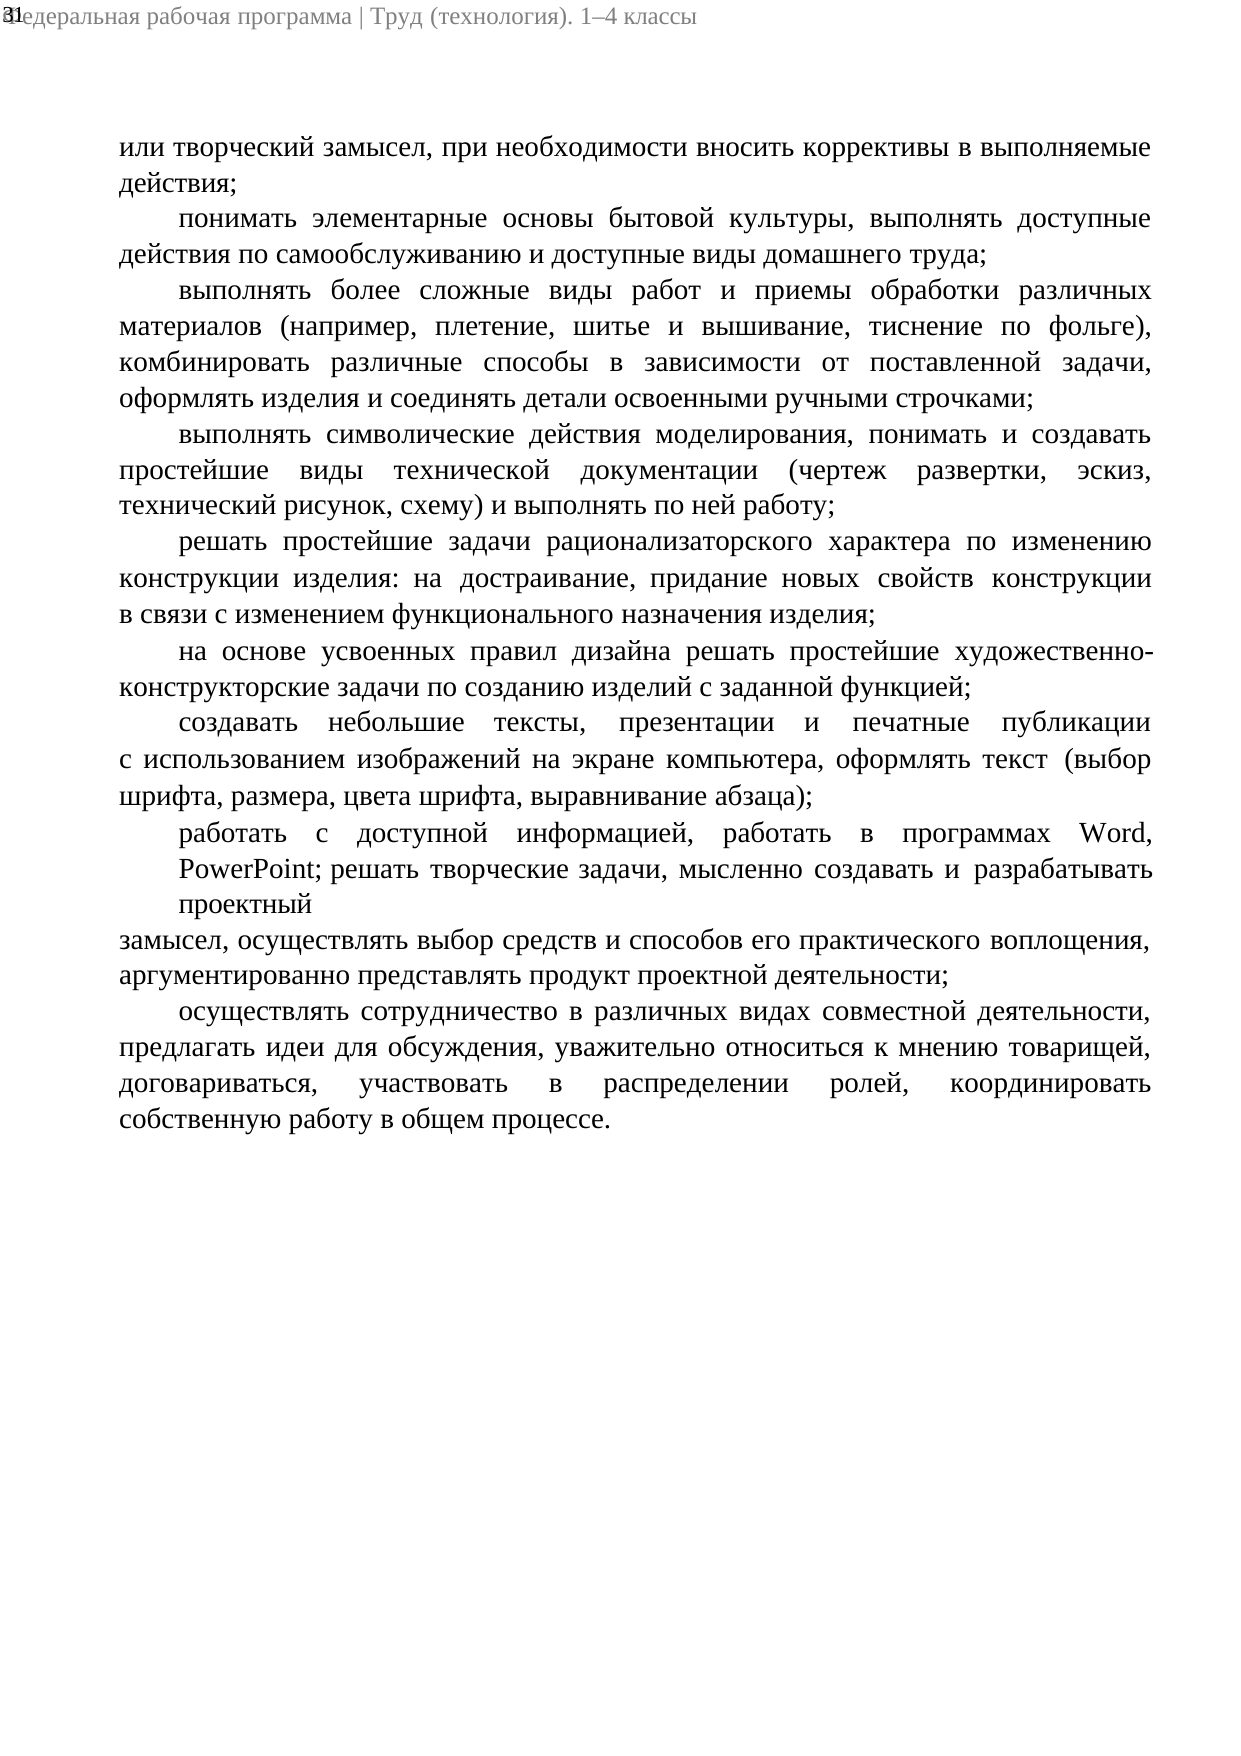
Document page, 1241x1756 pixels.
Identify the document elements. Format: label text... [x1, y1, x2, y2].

text выполнять символические действия моделирования, понимать и создавать простейшие виды технической документации (чертеж развертки, эскиз, технический рисунок, схему) и выполнять по ней работу; [119, 416, 1152, 521]
text выполнять более сложные виды работ и приемы обработки различных материалов (например, плетение, шитье и вышивание, тиснение по фольге), комбинировать различные способы в зависимости от поставленной задачи, оформлять изделия и соединять детали освоенными ручными строчками; [119, 272, 1153, 414]
text замысел, осуществлять выбор средств и способов его практического воплощения, аргументированно представлять продукт проектной деятельности; [119, 922, 1150, 991]
text решать простейшие задачи рационализаторского характера по изменению конструкции изделия: на достраивание, придание новых свойств конструкции в связи с изменением функционального назначения изделия; [119, 523, 1152, 630]
text работать с доступной информацией, работать в программах Word, PowerPoint; решать творческие задачи, мысленно создавать и разрабатывать проектный [178, 815, 1153, 920]
text осуществлять сотрудничество в различных видах совместной деятельности, предлагать идеи для обсуждения, уважительно относиться к мнению товарищей, договариваться, участвовать в распределении ролей, координировать собственную работу в общем процессе. [119, 993, 1152, 1135]
text создавать небольшие тексты, презентации и печатные публикации с использованием изображений на экране компьютера, оформлять текст (выбор шрифта, размера, цвета шрифта, выравнивание абзаца); [119, 704, 1151, 812]
text понимать элементарные основы бытовой культуры, выполнять доступные действия по самообслуживанию и доступные виды домашнего труда; [119, 201, 1151, 270]
text на основе усвоенных правил дизайна решать простейшие художественно- конструкторские задачи по созданию изделий с заданной функцией; [119, 633, 1155, 703]
text или творческий замысел, при необходимости вносить коррективы в выполняемые действия; [119, 129, 1151, 198]
